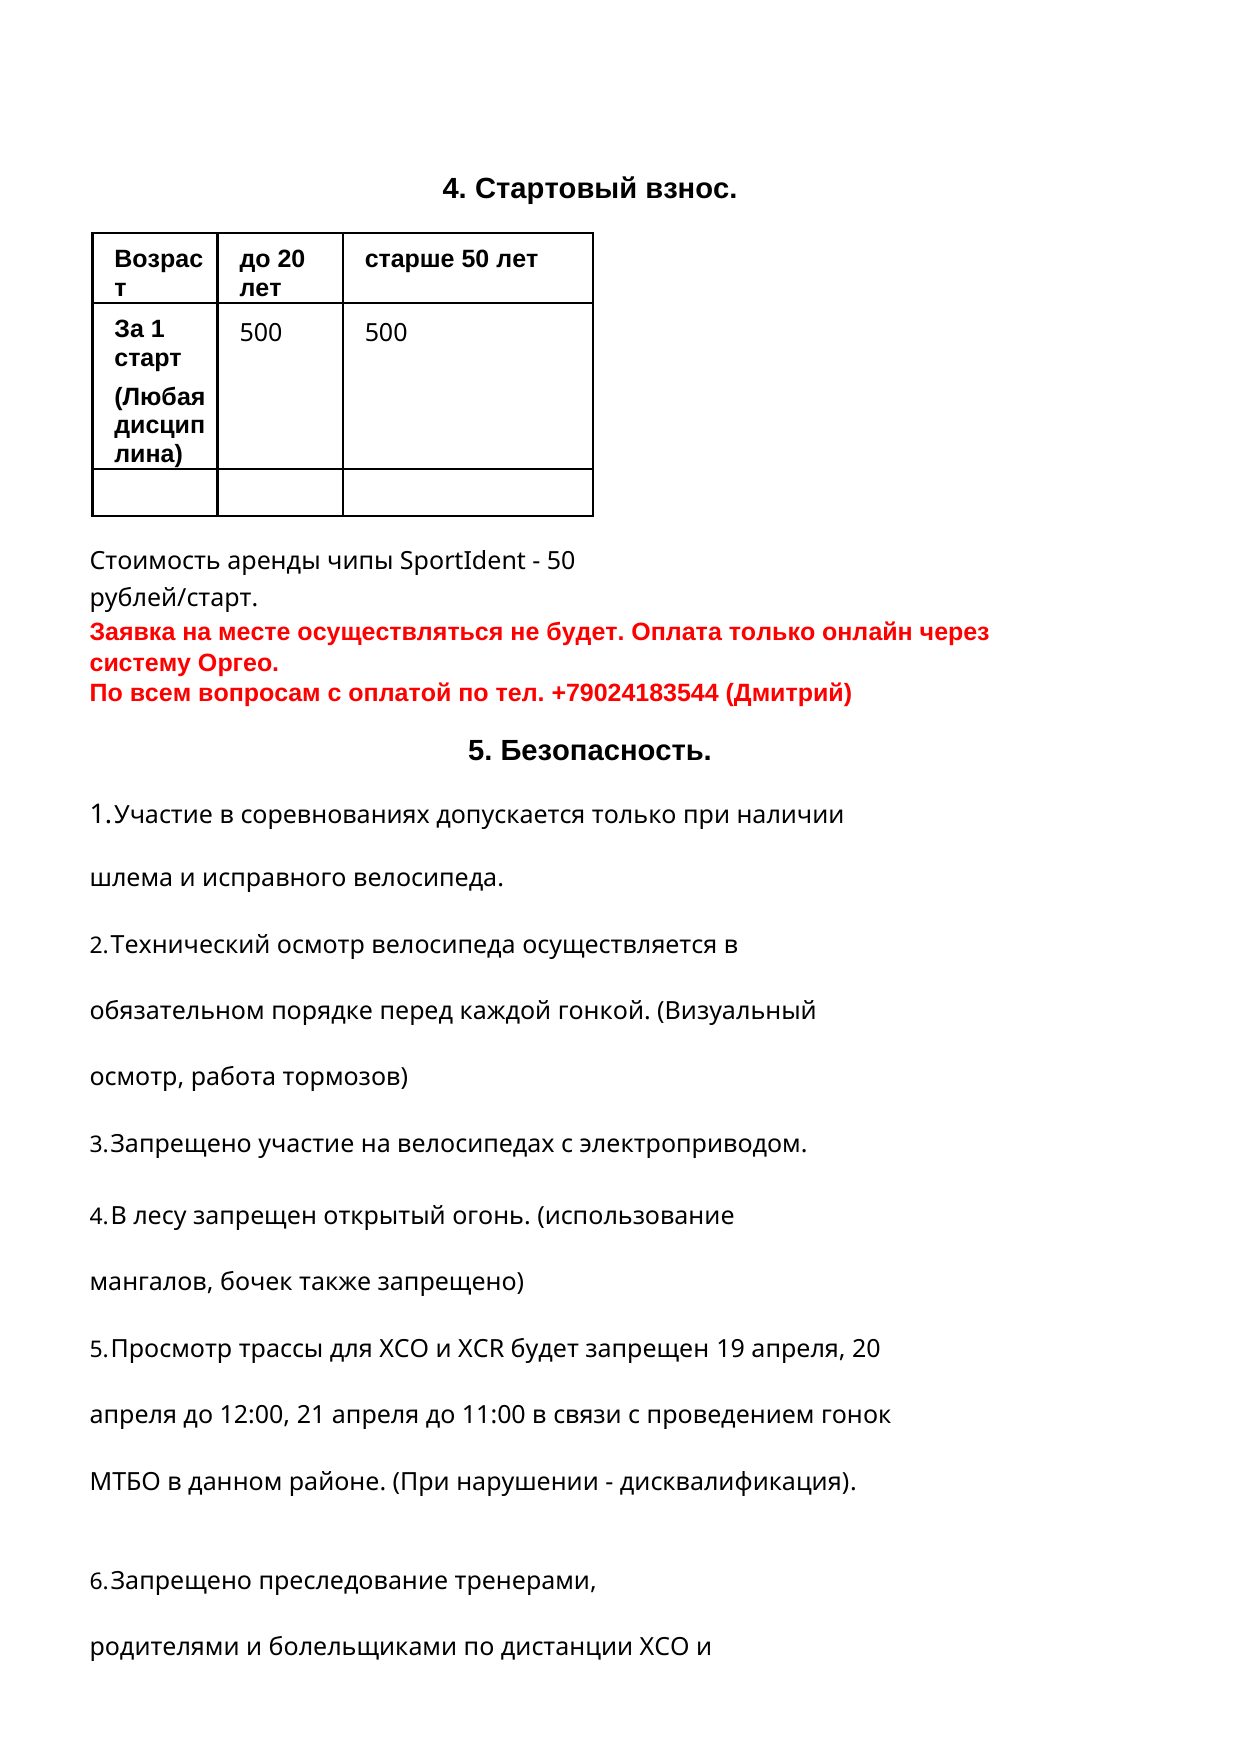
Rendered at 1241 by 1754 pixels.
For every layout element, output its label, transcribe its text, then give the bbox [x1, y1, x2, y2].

table_cell [219, 470, 342, 515]
subtitle Стартовый взнос. [442, 171, 1192, 205]
text По всем вопросам с оплатой по тел. +79024183544 (Дмитрий) [89, 678, 1040, 706]
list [89, 1562, 738, 1663]
table_header до 20 лет [219, 234, 342, 302]
list Просмотр трассы для XCO и XCR будет запрещен 19 апреля, 20 апреля до 12:00, 21 апреля до 11:00 в связи с проведением гонок МТБО в данном районе. (При нарушении - дисквалификация). [89, 1330, 893, 1497]
table_header старше 50 лет [344, 234, 592, 302]
table_cell 500 [219, 304, 342, 468]
table_cell За 1 старт (Любая дисциплина) [94, 304, 216, 468]
list В лесу запрещен открытый огонь. (использование мангалов, бочек также запрещено) [89, 1197, 820, 1298]
list Технический осмотр велосипеда осуществляется в обязательном порядке перед каждой гонкой. (Визуальный осмотр, работа тормозов) [89, 926, 882, 1093]
subtitle Безопасность. [468, 733, 1192, 766]
table_cell 500 [344, 304, 592, 468]
text Заявка на месте осуществляться не будет. Оплата только онлайн через систему Оргео. [89, 617, 1040, 676]
table_cell [344, 470, 592, 515]
list Запрещено участие на велосипедах с электроприводом. [89, 1125, 1192, 1159]
list Участие в соревнованиях допускается только при наличии шлема и исправного велосипеда. [89, 794, 886, 894]
table_cell [94, 470, 216, 515]
text Стоимость аренды чипы SportIdent - 50 рублей/старт. [89, 543, 716, 614]
table_header Возраст [94, 234, 216, 302]
